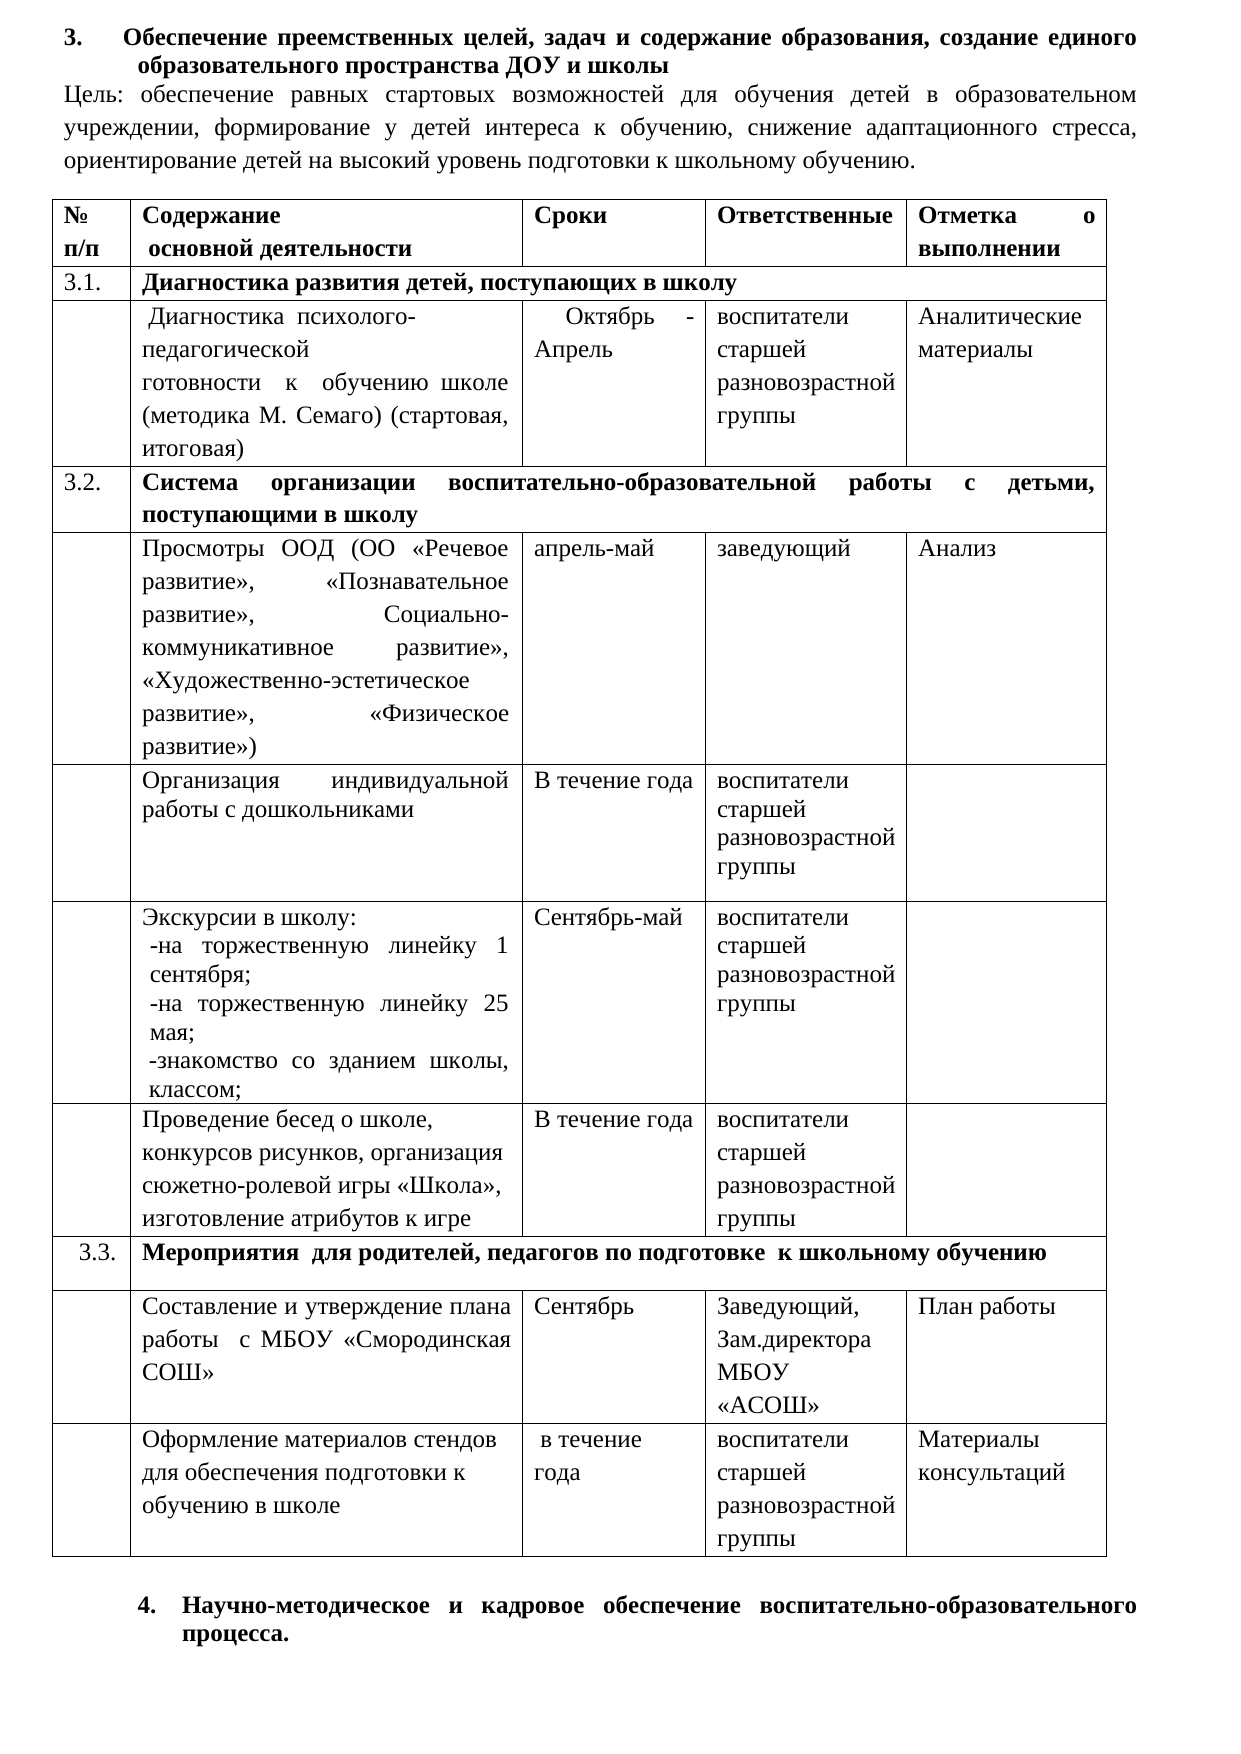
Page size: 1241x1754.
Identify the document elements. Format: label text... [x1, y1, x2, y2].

table_header № п/п [53, 200, 130, 266]
table_cell План работы [907, 1291, 1106, 1423]
table_cell [53, 1424, 130, 1556]
table_cell воспитатели старшей разновозрастной группы [706, 301, 906, 466]
table_cell Октябрь -Апрель [523, 301, 705, 466]
table_cell Составление и утверждение плана работы с МБОУ «Смородинская СОШ» [131, 1291, 522, 1423]
table_cell Аналитические материалы [907, 301, 1106, 466]
table_header Сроки [523, 200, 705, 266]
table_cell воспитатели старшей разновозрастной группы [706, 1424, 906, 1556]
table_cell Экскурсии в школу: -на торжественную линейку 1 сентября; -на торжественную линейку 25 мая; -знакомство со зданием школы, классом; [131, 902, 522, 1103]
table_cell воспитатели старшей разновозрастной группы [706, 902, 906, 1103]
table_header Ответственные [706, 200, 906, 266]
table_cell воспитатели старшей разновозрастной группы [706, 765, 906, 901]
table_cell В течение года [523, 1104, 705, 1236]
table_cell Мероприятия для родителей, педагогов по подготовке к школьному обучению [131, 1237, 1106, 1290]
table_cell [53, 765, 130, 901]
table_cell 3.1. [53, 267, 130, 300]
list Обеспечение преемственных целей, задач и содержание образования, создание единого образовательного пространства ДОУ и школы [64, 22, 1138, 79]
table_cell [907, 902, 1106, 1103]
table_cell Диагностика развития детей, поступающих в школу [131, 267, 1106, 300]
table_cell [53, 902, 130, 1103]
table_cell апрель-май [523, 533, 705, 764]
table_cell [53, 1104, 130, 1236]
table_cell [907, 765, 1106, 901]
table_cell Сентябрь-май [523, 902, 705, 1103]
table_cell 3.2. [53, 467, 130, 532]
table_cell Проведение бесед о школе, конкурсов рисунков, организация сюжетно-ролевой игры «Школа», изготовление атрибутов к игре [131, 1104, 522, 1236]
table_cell [53, 301, 130, 466]
table_cell Диагностика психолого-педагогической готовности к обучению школе (методика М. Семаго) (стартовая, итоговая) [131, 301, 522, 466]
table_cell Система организации воспитательно-образовательной работы с детьми, поступающими в школу [131, 467, 1106, 532]
table_cell 3.3. [53, 1237, 130, 1290]
table_cell Сентябрь [523, 1291, 705, 1423]
table_header Отметка о выполнении [907, 200, 1106, 266]
table_cell Материалы консультаций [907, 1424, 1106, 1556]
table_cell В течение года [523, 765, 705, 901]
table_cell [907, 1104, 1106, 1236]
table_header Содержание основной деятельности [131, 200, 522, 266]
table_cell в течение года [523, 1424, 705, 1556]
table_cell заведующий [706, 533, 906, 764]
table_cell [53, 1291, 130, 1423]
table_cell [53, 533, 130, 764]
table_cell Оформление материалов стендов для обеспечения подготовки к обучению в школе [131, 1424, 522, 1556]
table_cell Просмотры ООД (ОО «Речевое развитие», «Познавательное развитие», Социально-коммуникативное развитие», «Художественно-эстетическое развитие», «Физическое развитие») [131, 533, 522, 764]
list Научно-методическое и кадровое обеспечение воспитательно-образовательного процесса. [137, 1590, 1138, 1647]
table_cell Организация индивидуальной работы с дошкольниками [131, 765, 522, 901]
table_cell Анализ [907, 533, 1106, 764]
table_cell воспитатели старшей разновозрастной группы [706, 1104, 906, 1236]
text Цель: обеспечение равных стартовых возможностей для обучения детей в образовательном учреждении, формирование у детей интереса к обучению, снижение адаптационного стресса, ориентирование детей на высокий уровень подготовки к школьному обучению. [64, 79, 1138, 174]
table_cell Заведующий, Зам.директора МБОУ «АСОШ» [706, 1291, 906, 1423]
